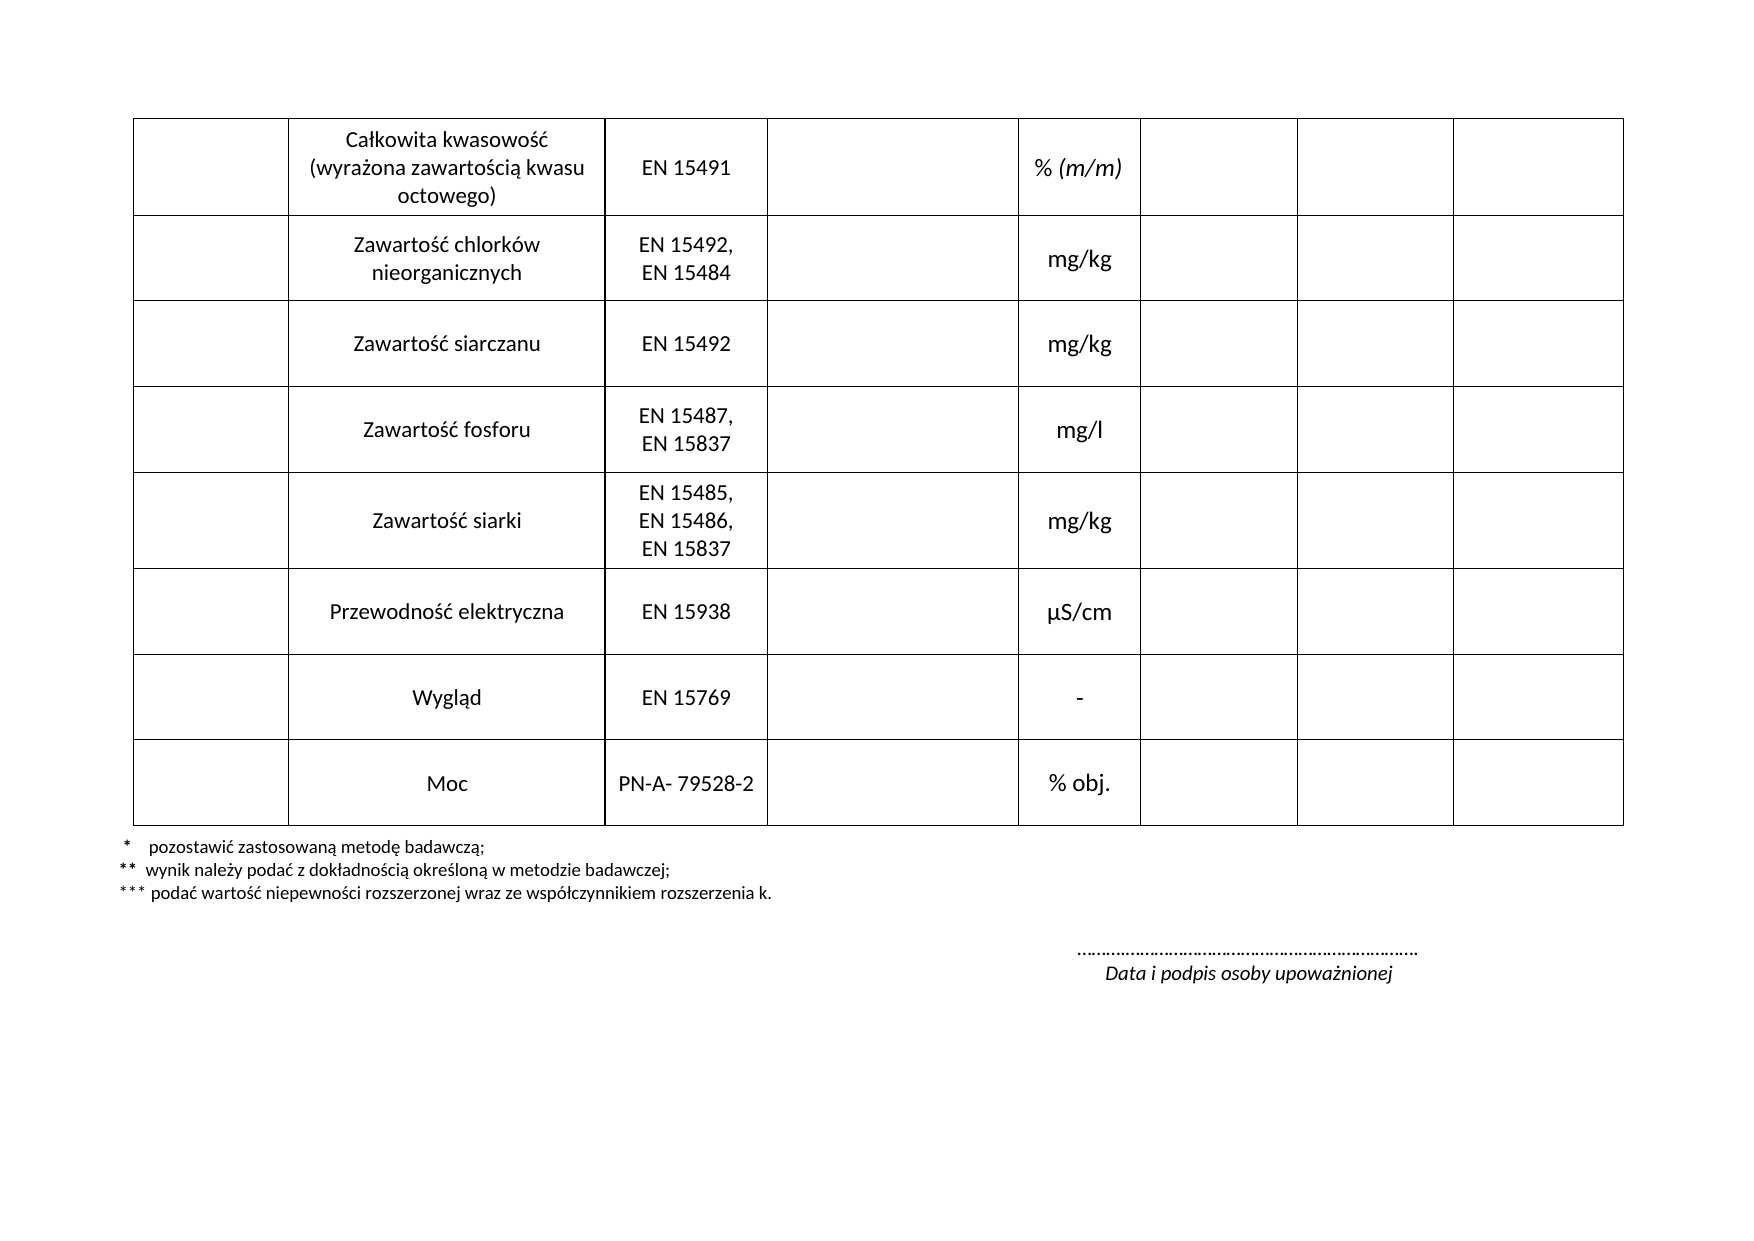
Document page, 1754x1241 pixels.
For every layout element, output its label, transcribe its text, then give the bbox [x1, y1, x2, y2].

table_cell [1141, 119, 1297, 215]
table_cell [768, 387, 1018, 472]
table_cell mg/kg [1019, 473, 1140, 568]
text Data i podpis osoby upoważnionej [118, 960, 1639, 986]
table_cell [1141, 473, 1297, 568]
table_cell mg/kg [1019, 216, 1140, 300]
table_cell µS/cm [1019, 569, 1140, 654]
table_cell Wygląd [289, 655, 604, 739]
table_cell [134, 569, 288, 654]
table_cell [1141, 301, 1297, 386]
table_cell [1454, 301, 1623, 386]
table_cell [1298, 569, 1453, 654]
table_cell Zawartość fosforu [289, 387, 604, 472]
table_cell - [1019, 655, 1140, 739]
table_cell [768, 119, 1018, 215]
table_cell [134, 119, 288, 215]
table_cell [1141, 216, 1297, 300]
table_cell EN 15491 [606, 119, 767, 215]
table_cell [134, 216, 288, 300]
table_cell [768, 655, 1018, 739]
table_cell PN-A- 79528-2 [606, 740, 767, 825]
table_cell [1454, 569, 1623, 654]
table_cell % (m/m) [1019, 119, 1140, 215]
table_cell EN 15769 [606, 655, 767, 739]
table_cell [1298, 301, 1453, 386]
table_cell [1141, 655, 1297, 739]
table_cell [1298, 655, 1453, 739]
table_cell [768, 301, 1018, 386]
table_cell EN 15487, EN 15837 [606, 387, 767, 472]
table_cell [134, 655, 288, 739]
table_cell EN 15492 [606, 301, 767, 386]
table_cell [1454, 655, 1623, 739]
table_cell [134, 387, 288, 472]
table_cell mg/kg [1019, 301, 1140, 386]
table_cell Zawartość chlorków nieorganicznych [289, 216, 604, 300]
table_cell Przewodność elektryczna [289, 569, 604, 654]
table_cell [1454, 216, 1623, 300]
table_cell [1298, 740, 1453, 825]
table_cell Zawartość siarki [289, 473, 604, 568]
table_cell [768, 473, 1018, 568]
table_cell [1141, 387, 1297, 472]
text *** podać wartość niepewności rozszerzonej wraz ze współczynnikiem rozszerzenia k. [118, 882, 1639, 904]
table_cell % obj. [1019, 740, 1140, 825]
table_cell EN 15938 [606, 569, 767, 654]
table_cell [1454, 119, 1623, 215]
table_cell [1454, 473, 1623, 568]
table_cell [768, 569, 1018, 654]
table_cell [1298, 216, 1453, 300]
table_cell Moc [289, 740, 604, 825]
table_cell [1141, 569, 1297, 654]
text ** wynik należy podać z dokładnością określoną w metodzie badawczej; [118, 859, 1639, 882]
table_cell mg/l [1019, 387, 1140, 472]
table_cell [134, 301, 288, 386]
table_cell [1298, 473, 1453, 568]
table_cell Zawartość siarczanu [289, 301, 604, 386]
table_cell EN 15492, EN 15484 [606, 216, 767, 300]
table_cell [1454, 387, 1623, 472]
table_cell [768, 216, 1018, 300]
table_cell Całkowita kwasowość (wyrażona zawartością kwasu octowego) [289, 119, 604, 215]
table_cell [768, 740, 1018, 825]
table_cell [134, 740, 288, 825]
table_cell [1298, 387, 1453, 472]
table_cell [134, 473, 288, 568]
table_cell [1298, 119, 1453, 215]
text ……….……………………………………………………. [118, 935, 1639, 960]
table_cell [1141, 740, 1297, 825]
table_cell EN 15485, EN 15486, EN 15837 [606, 473, 767, 568]
table_cell [1454, 740, 1623, 825]
text * pozostawić zastosowaną metodę badawczą; [118, 836, 1639, 859]
